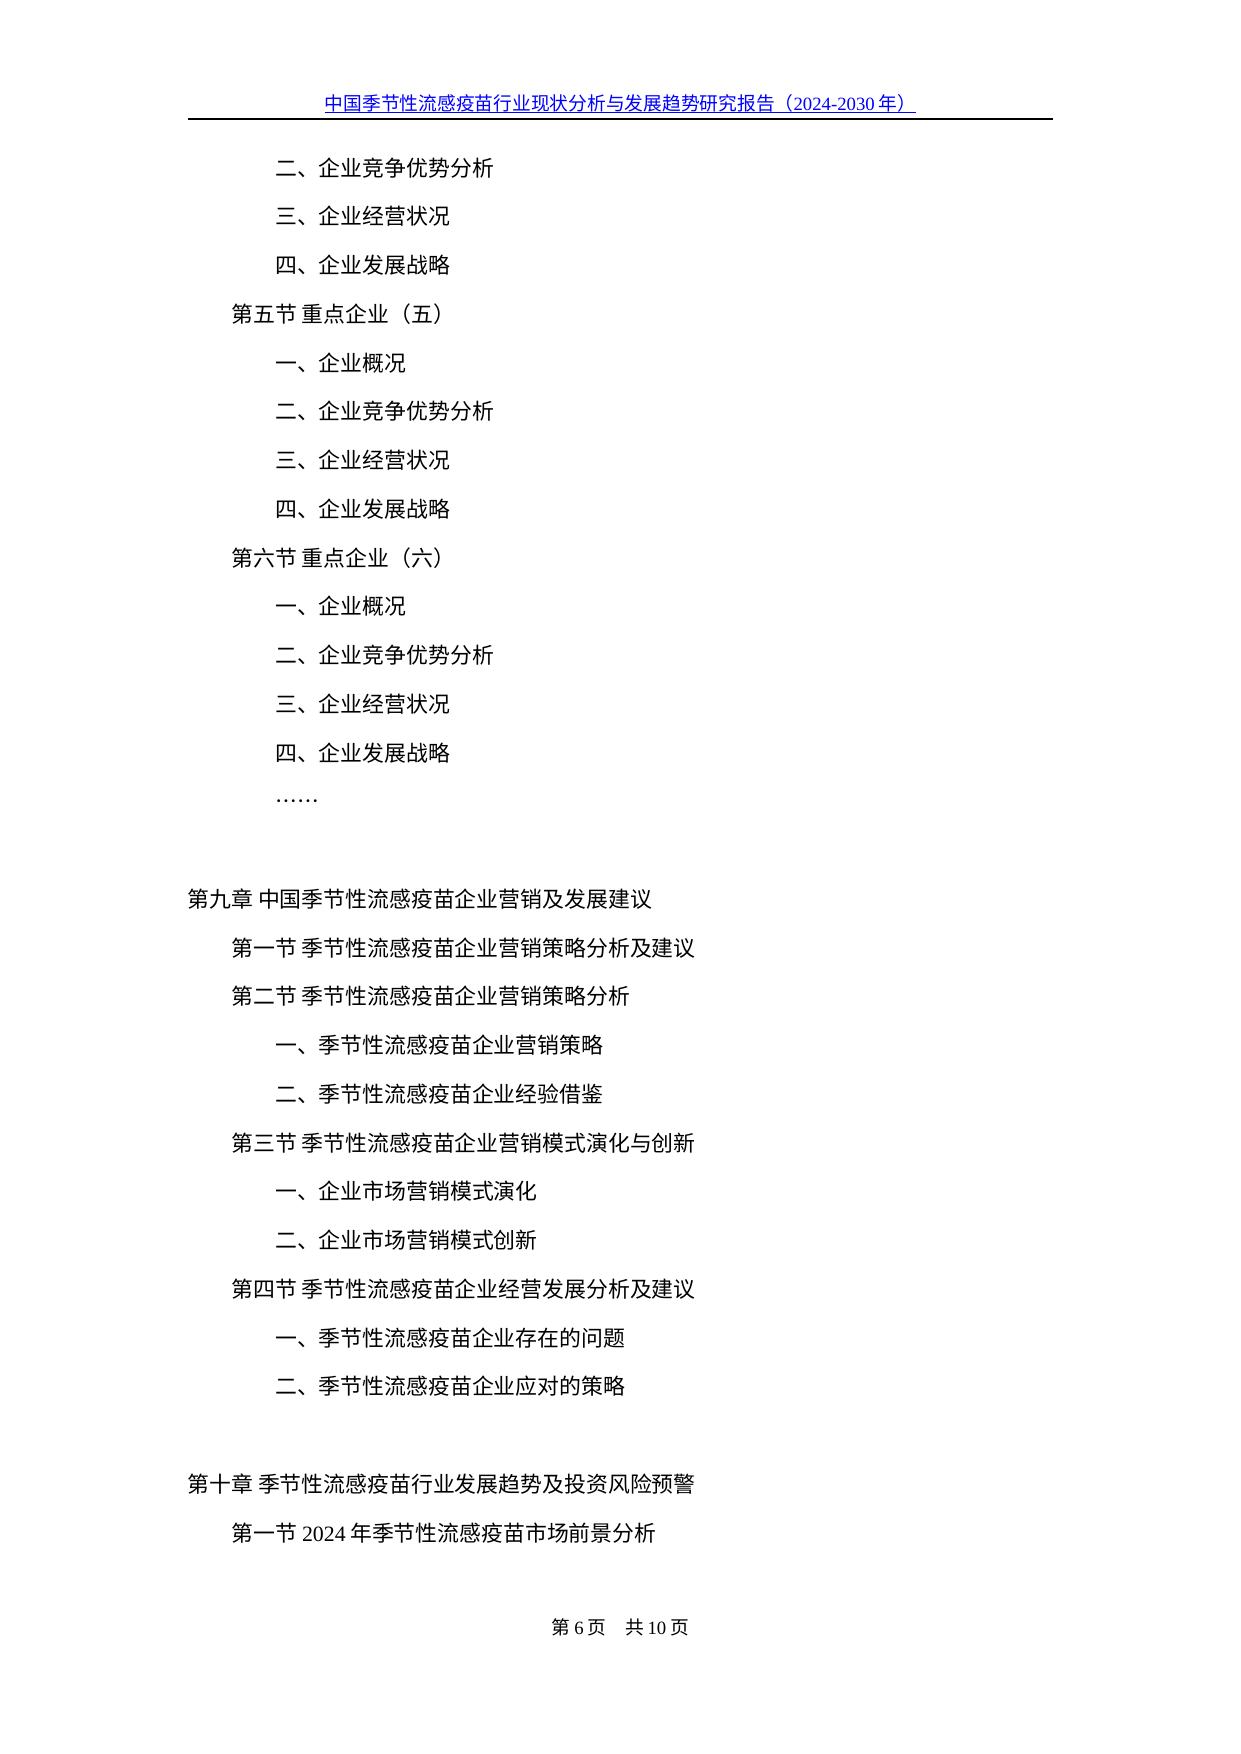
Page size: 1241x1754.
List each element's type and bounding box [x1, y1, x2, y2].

text [187, 150, 1053, 1548]
